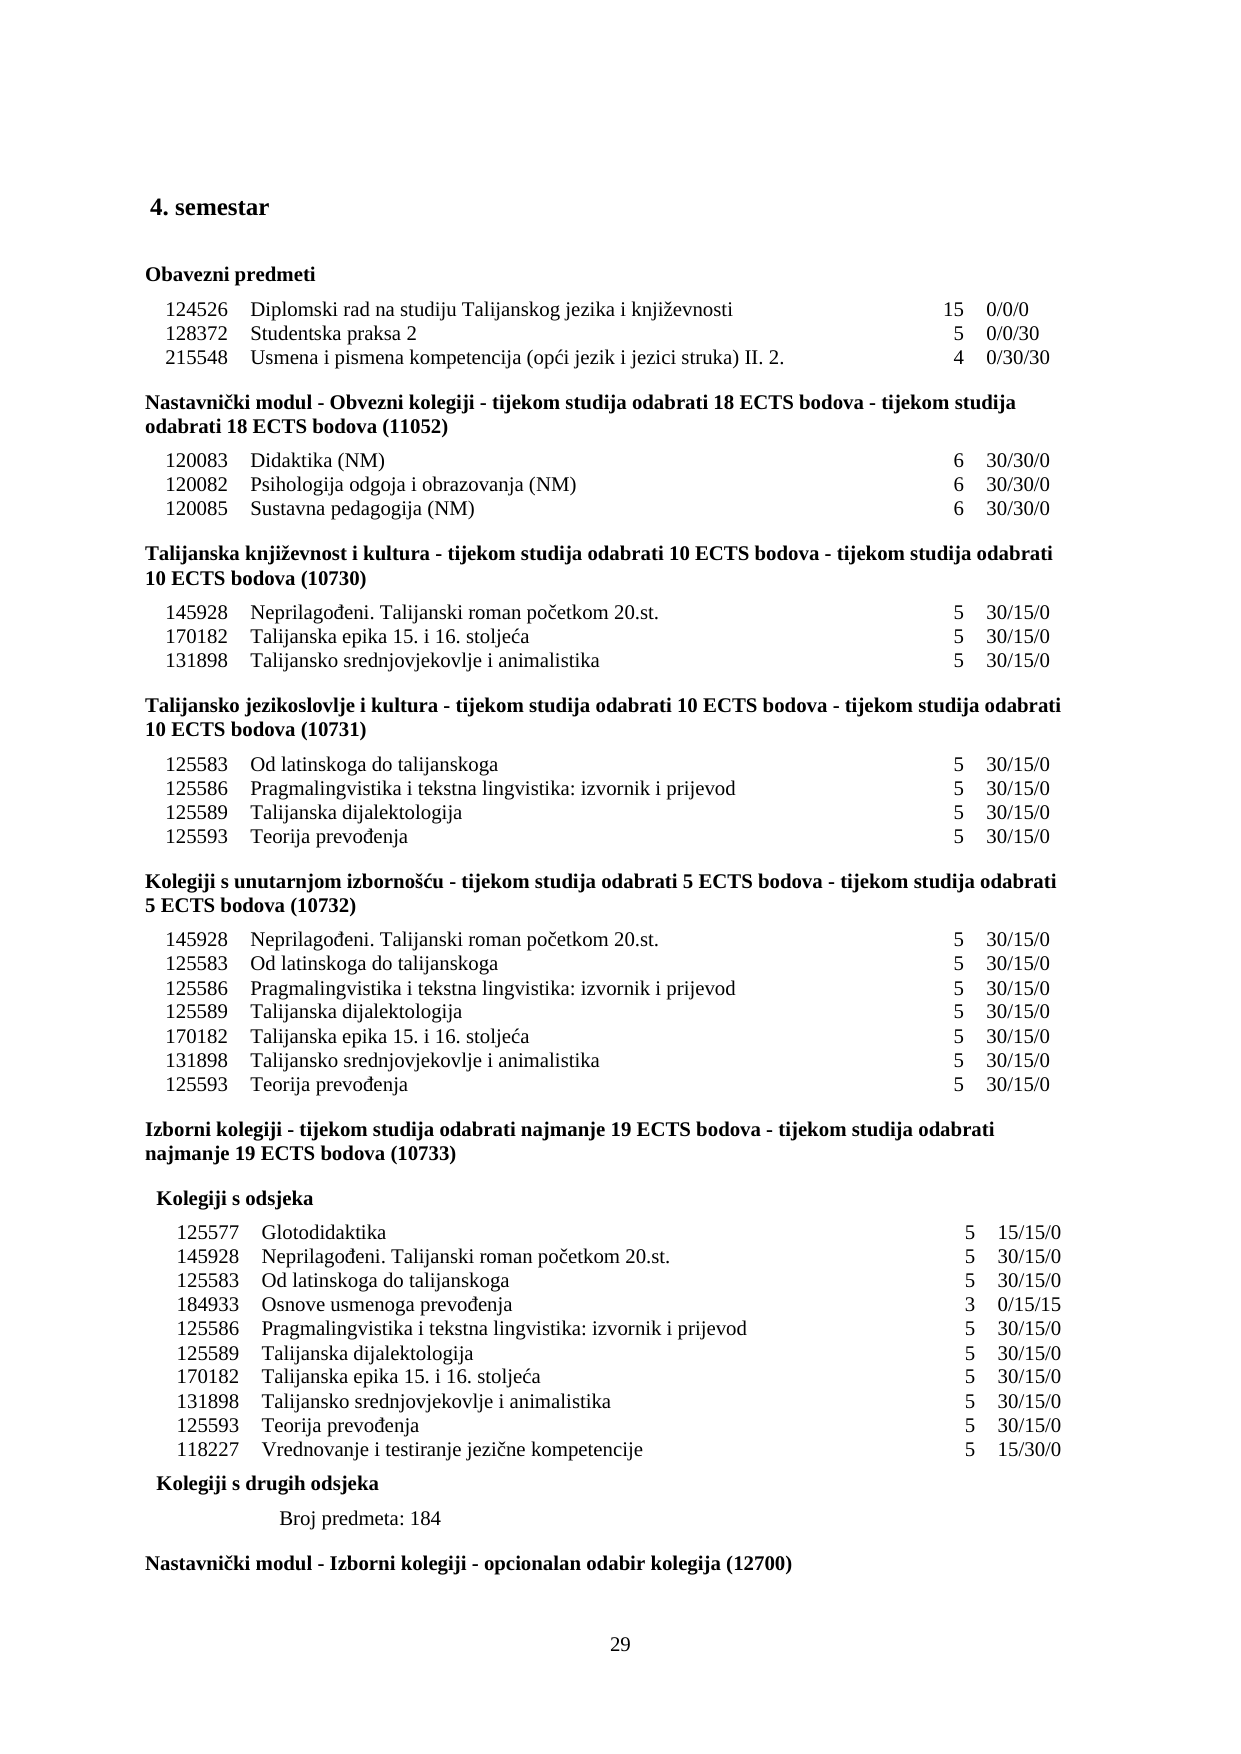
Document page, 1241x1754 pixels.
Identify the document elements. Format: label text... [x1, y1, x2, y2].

table_cell [139, 1175, 1078, 1530]
table_cell Talijanska književnost i kultura - tijekom studija odabrati 10 ECTS bodova - tijekom studija odabrati 10 ECTS bodova (10730) [139, 521, 1078, 600]
table_cell Izborni kolegiji - tijekom studija odabrati najmanje 19 ECTS bodova - tijekom studija odabrati najmanje 19 ECTS bodova (10733) [139, 1096, 1078, 1175]
table_cell [139, 927, 1078, 1096]
table_cell [139, 600, 1078, 672]
table_cell Kolegiji s unutarnjom izbornošću - tijekom studija odabrati 5 ECTS bodova - tijekom studija odabrati 5 ECTS bodova (10732) [139, 848, 1078, 927]
table_cell Nastavnički modul - Izborni kolegiji - opcionalan odabir kolegija (12700) [139, 1530, 1078, 1585]
table_cell Talijansko jezikoslovlje i kultura - tijekom studija odabrati 10 ECTS bodova - tijekom studija odabrati 10 ECTS bodova (10731) [139, 672, 1078, 752]
table_cell [139, 752, 1078, 848]
table_cell Nastavnički modul - Obvezni kolegiji - tijekom studija odabrati 18 ECTS bodova - tijekom studija odabrati 18 ECTS bodova (11052) [139, 369, 1078, 448]
table_cell [139, 448, 1078, 521]
text 4. semestar [150, 192, 1090, 220]
table_header Obavezni predmeti [139, 241, 1078, 297]
table_cell [139, 297, 1078, 369]
